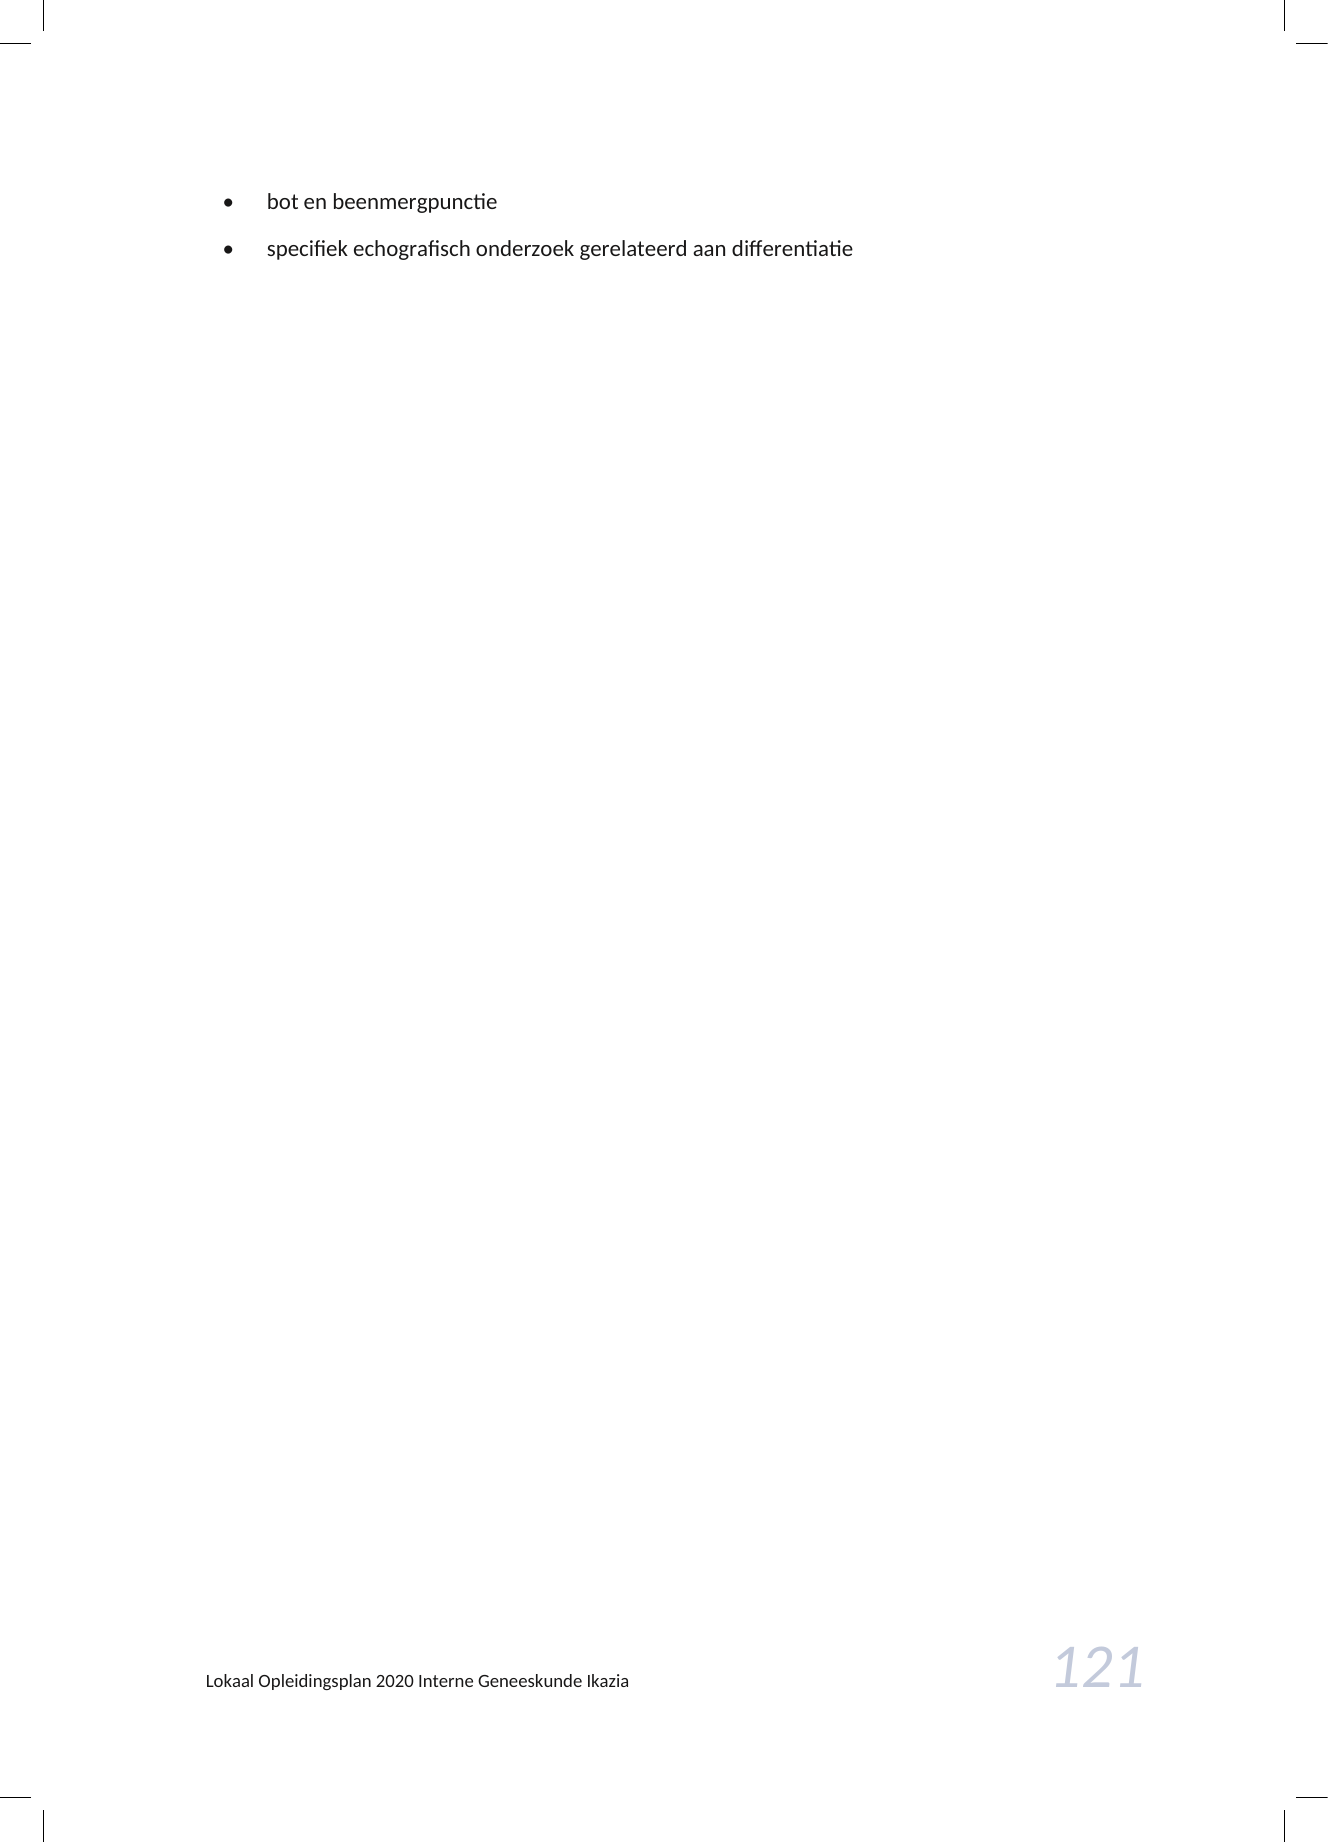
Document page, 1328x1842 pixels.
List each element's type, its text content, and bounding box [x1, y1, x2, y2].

list bot en beenmergpunctie [222, 187, 1115, 216]
list specifiek echografisch onderzoek gerelateerd aan differentiatie [222, 234, 1115, 262]
